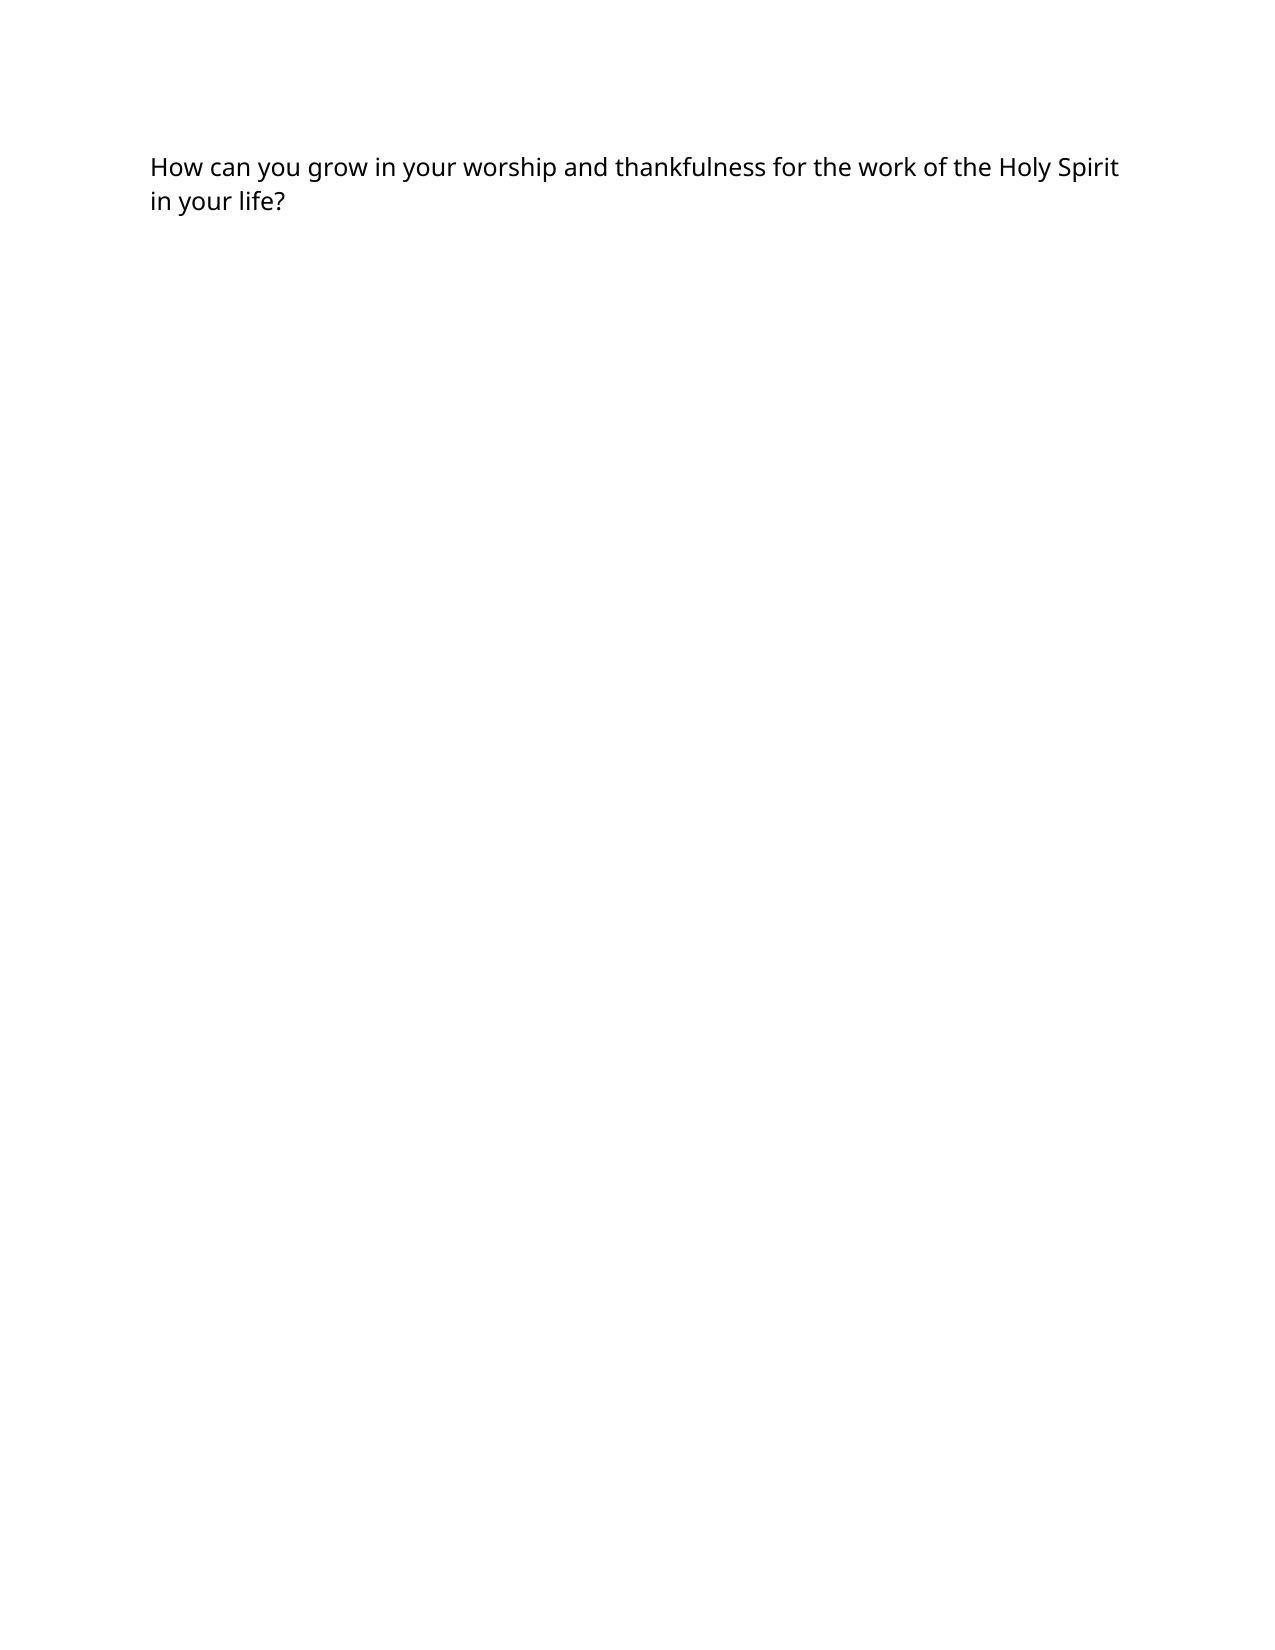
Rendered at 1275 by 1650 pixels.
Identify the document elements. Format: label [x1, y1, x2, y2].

text [150, 150, 1125, 218]
